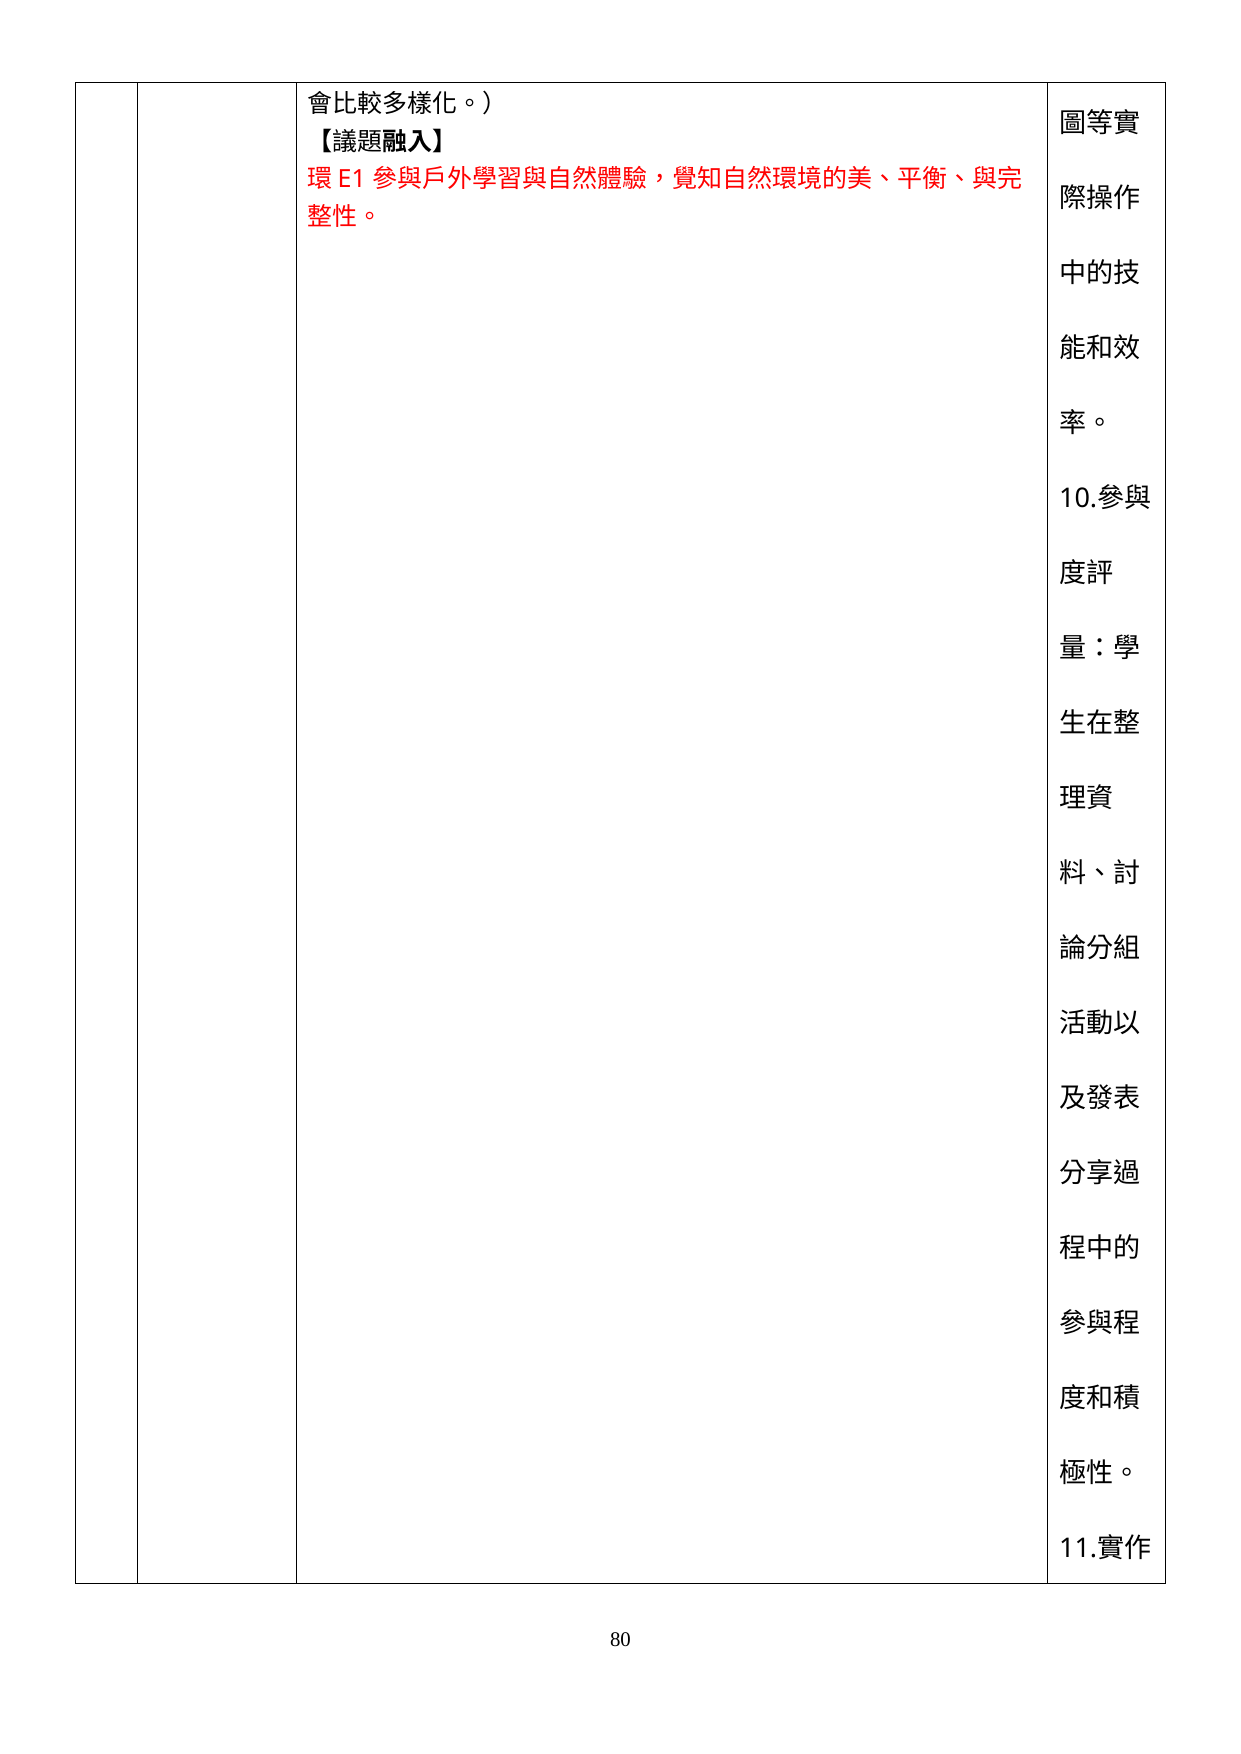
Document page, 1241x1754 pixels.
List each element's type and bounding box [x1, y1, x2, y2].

table_cell [138, 83, 296, 1583]
table_cell [76, 83, 137, 1583]
table_cell [1048, 83, 1165, 1583]
table_cell [297, 83, 1047, 1583]
